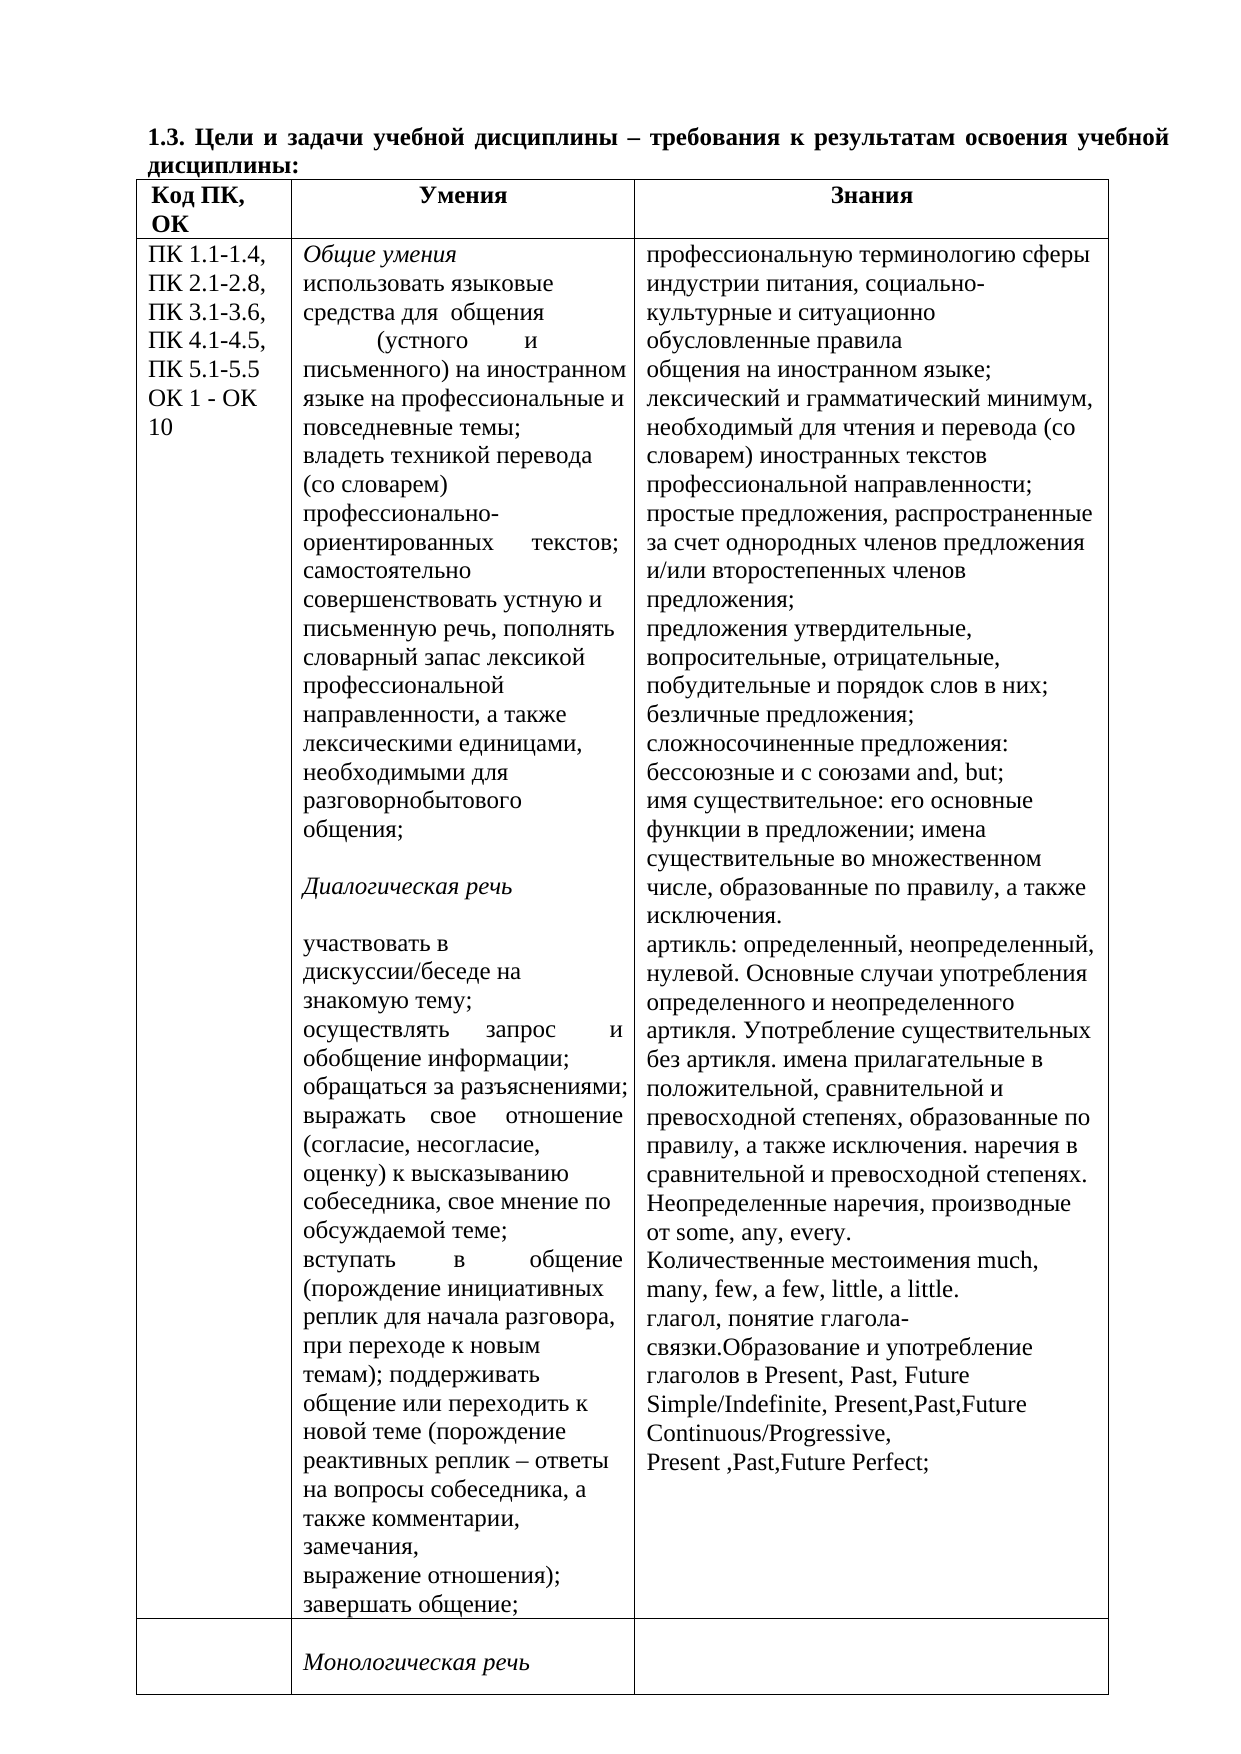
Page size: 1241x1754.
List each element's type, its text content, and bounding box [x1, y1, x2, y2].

table_cell профессиональную терминологию сферы индустрии питания, социально-культурные и ситуационно обусловленные правила общения на иностранном языке; лексический и грамматический минимум, необходимый для чтения и перевода (со словарем) иностранных текстов профессиональной направленности; простые предложения, распространенные за счет однородных членов предложения и/или второстепенных членов предложения; предложения утвердительные, вопросительные, отрицательные, побудительные и порядок слов в них; безличные предложения; сложносочиненные предложения: бессоюзные и с союзами and, but; имя существительное: его основные функции в предложении; имена существительные во множественном числе, образованные по правилу, а также исключения. артикль: определенный, неопределенный, нулевой. Основные случаи употребления определенного и неопределенного артикля. Употребление существительных без артикля. имена прилагательные в положительной, сравнительной и превосходной степенях, образованные по правилу, а также исключения. наречия в сравнительной и превосходной степенях. Неопределенные наречия, производные от some, any, every. Количественные местоимения much, many, few, a few, little, a little. глагол, понятие глагола-связки.Образование и употребление глаголов в Present, Past, Future Simple/Indefinite, Present,Past,Future Continuous/Progressive, Present ,Past,Future Perfect; [635, 239, 1108, 1618]
table_cell Общие умения использовать языковые средства для общения (устного и письменного) на иностранном языке на профессиональные и повседневные темы; владеть техникой перевода (со словарем) профессионально- ориентированных текстов; самостоятельно совершенствовать устную и письменную речь, пополнять словарный запас лексикой профессиональной направленности, а также лексическими единицами, необходимыми для разговорнобытового общения; Диалогическая речь участвовать в дискуссии/беседе на знакомую тему; осуществлять запрос и обобщение информации; обращаться за разъяснениями; выражать свое отношение (согласие, несогласие, оценку) к высказыванию собеседника, свое мнение по обсуждаемой теме; вступать в общение (порождение инициативных реплик для начала разговора, при переходе к новым темам); поддерживать общение или переходить к новой теме (порождение реактивных реплик – ответы на вопросы собеседника, а также комментарии, замечания, выражение отношения); завершать общение; [292, 239, 634, 1618]
table_header Умения [292, 180, 634, 238]
table_cell [635, 1619, 1108, 1694]
table_cell [137, 1619, 291, 1694]
table_header Знания [635, 180, 1108, 238]
table_header Код ПК, ОК [137, 180, 291, 238]
table_cell ПК 1.1-1.4, ПК 2.1-2.8, ПК 3.1-3.6, ПК 4.1-4.5, ПК 5.1-5.5 ОК 1 - ОК 10 [137, 239, 291, 1618]
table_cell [292, 1619, 634, 1694]
text 1.3. Цели и задачи учебной дисциплины – требования к результатам освоения учебной дисциплины: [147, 122, 1170, 179]
